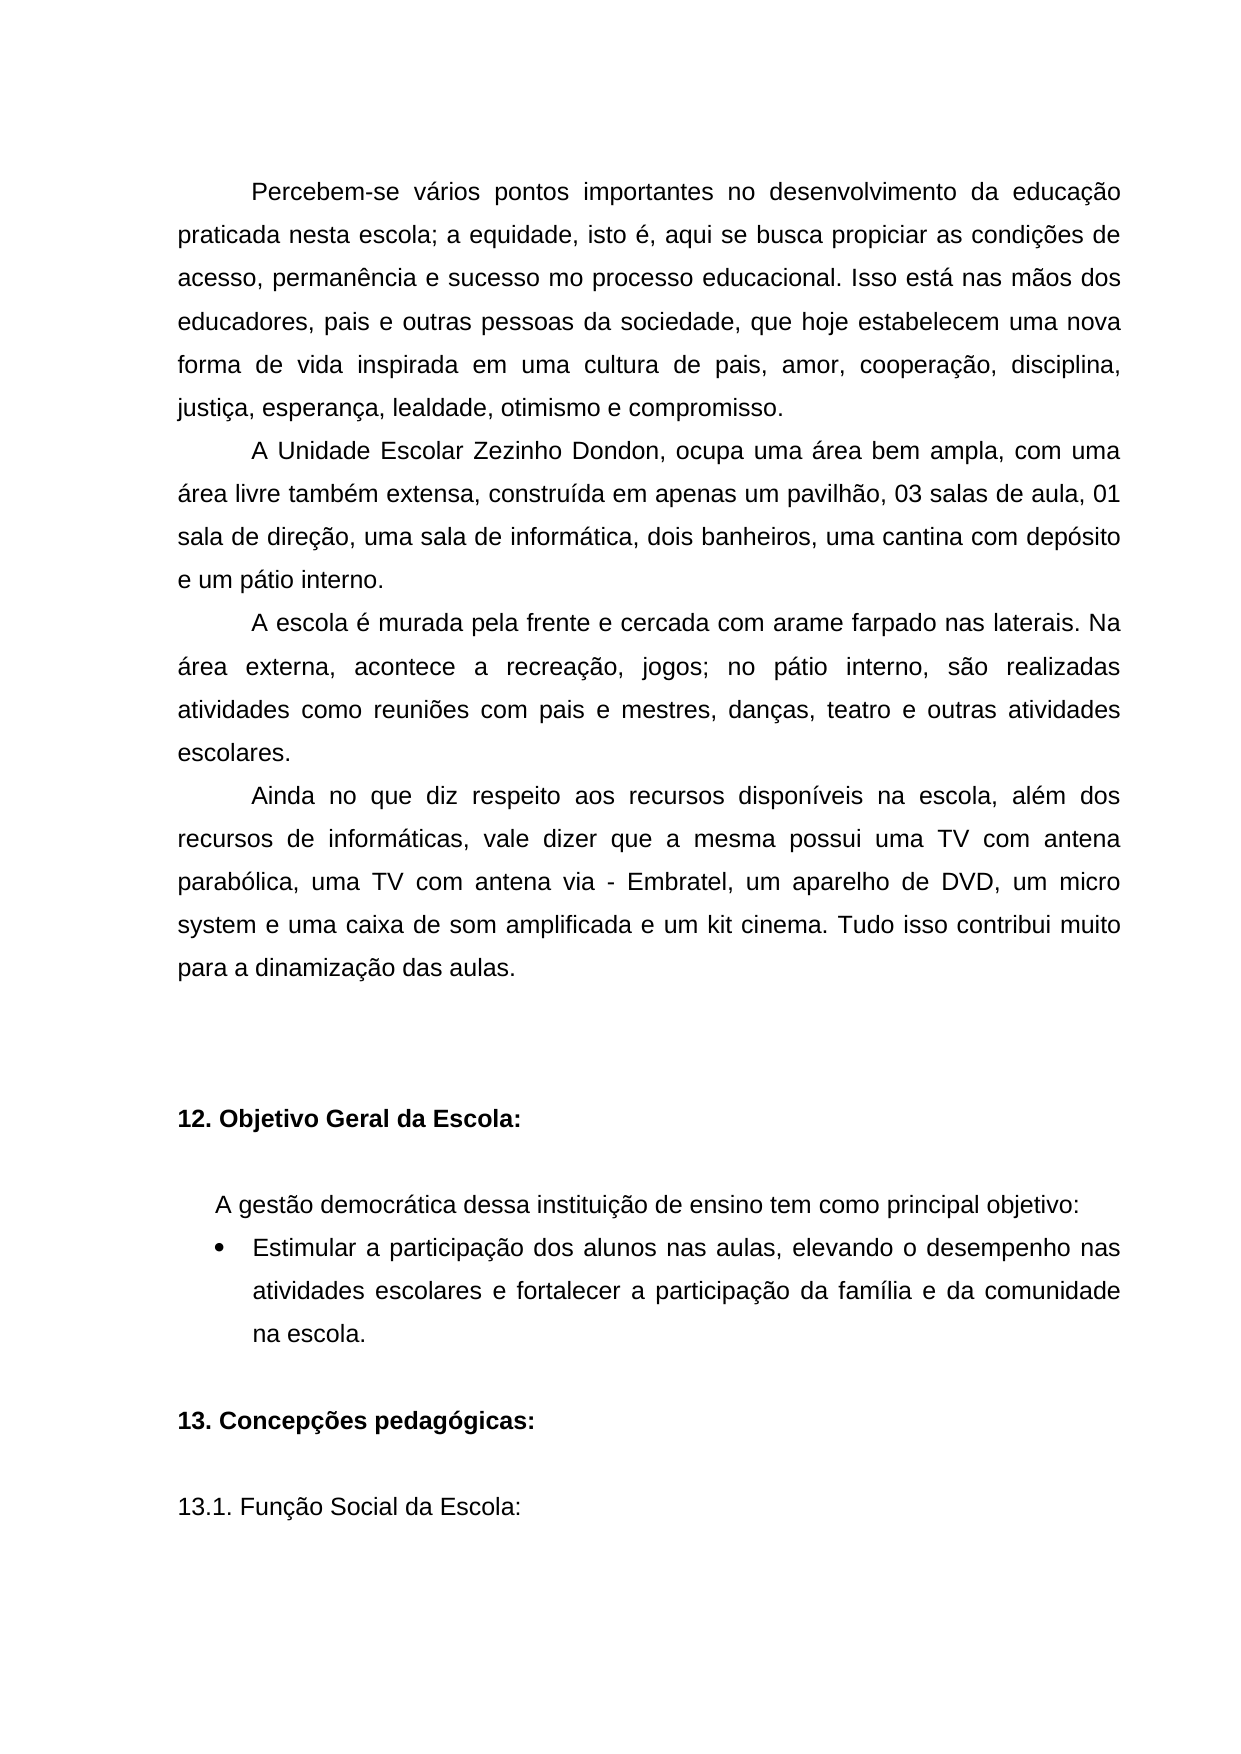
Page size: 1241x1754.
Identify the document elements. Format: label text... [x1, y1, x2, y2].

list Estimular a participação dos alunos nas aulas, elevando o desempenho nas atividades escolares e fortalecer a participação da família e da comunidade na escola. [215, 1233, 1122, 1348]
text 13. Concepções pedagógicas: [177, 1406, 1122, 1434]
text Ainda no que diz respeito aos recursos disponíveis na escola, além dos recursos de informáticas, vale dizer que a mesma possui uma TV com antena parabólica, uma TV com antena via - Embratel, um aparelho de DVD, um micro system e uma caixa de som amplificada e um kit cinema. Tudo isso contribui muito para a dinamização das aulas. [177, 781, 1122, 982]
text A escola é murada pela frente e cercada com arame farpado nas laterais. Na área externa, acontece a recreação, jogos; no pátio interno, são realizadas atividades como reuniões com pais e mestres, danças, teatro e outras atividades escolares. [177, 608, 1122, 767]
text 13.1. Função Social da Escola: [177, 1492, 1122, 1521]
text Percebem-se vários pontos importantes no desenvolvimento da educação praticada nesta escola; a equidade, isto é, aqui se busca propiciar as condições de acesso, permanência e sucesso mo processo educacional. Isso está nas mãos dos educadores, pais e outras pessoas da sociedade, que hoje estabelecem uma nova forma de vida inspirada em uma cultura de pais, amor, cooperação, disciplina, justiça, esperança, lealdade, otimismo e compromisso. [177, 177, 1122, 422]
text A gestão democrática dessa instituição de ensino tem como principal objetivo: [177, 1190, 1122, 1219]
text A Unidade Escolar Zezinho Dondon, ocupa uma área bem ampla, com uma área livre também extensa, construída em apenas um pavilhão, 03 salas de aula, 01 sala de direção, uma sala de informática, dois banheiros, uma cantina com depósito e um pátio interno. [177, 436, 1122, 594]
text 12. Objetivo Geral da Escola: [177, 1104, 1122, 1132]
